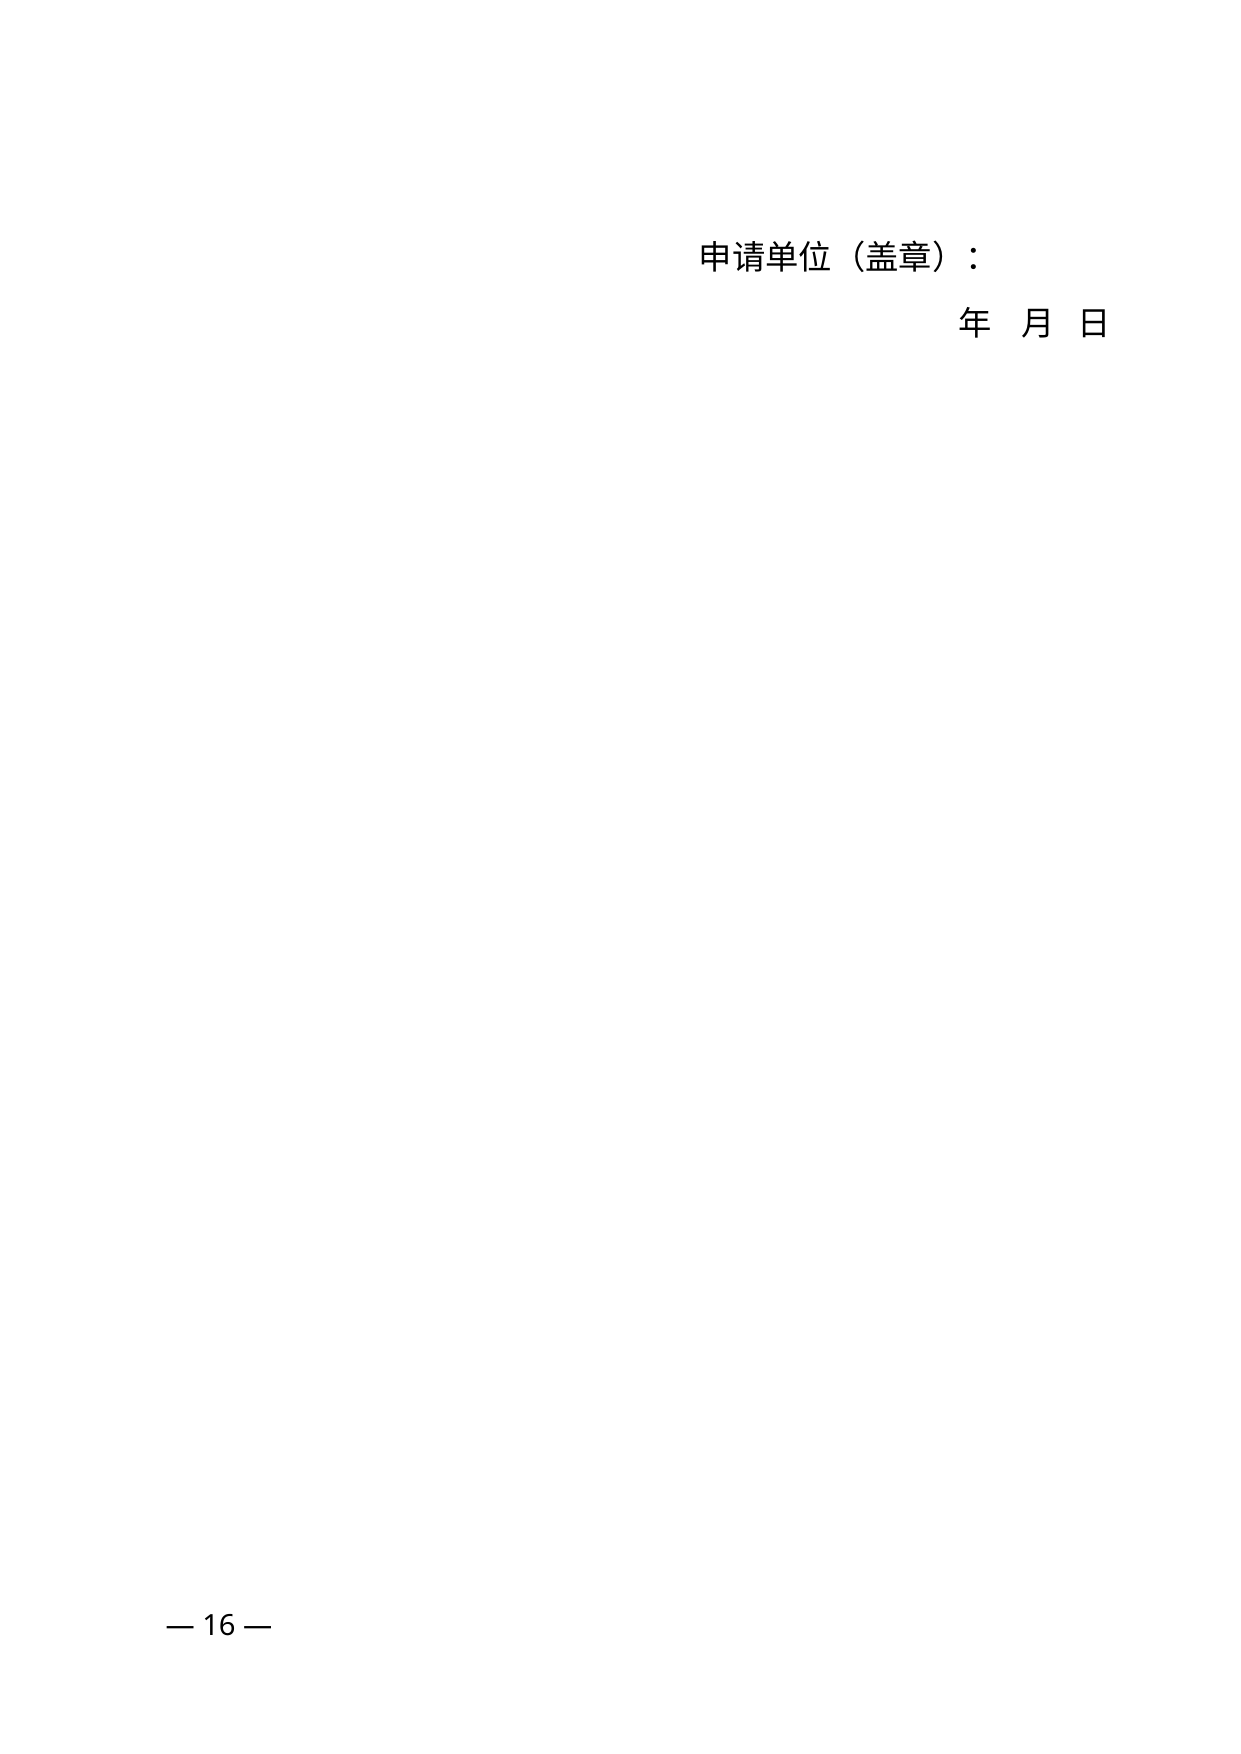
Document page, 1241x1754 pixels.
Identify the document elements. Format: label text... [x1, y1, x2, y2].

text 申请单位（盖章）： [165, 222, 1110, 288]
text 年 月 日 [165, 288, 1110, 354]
